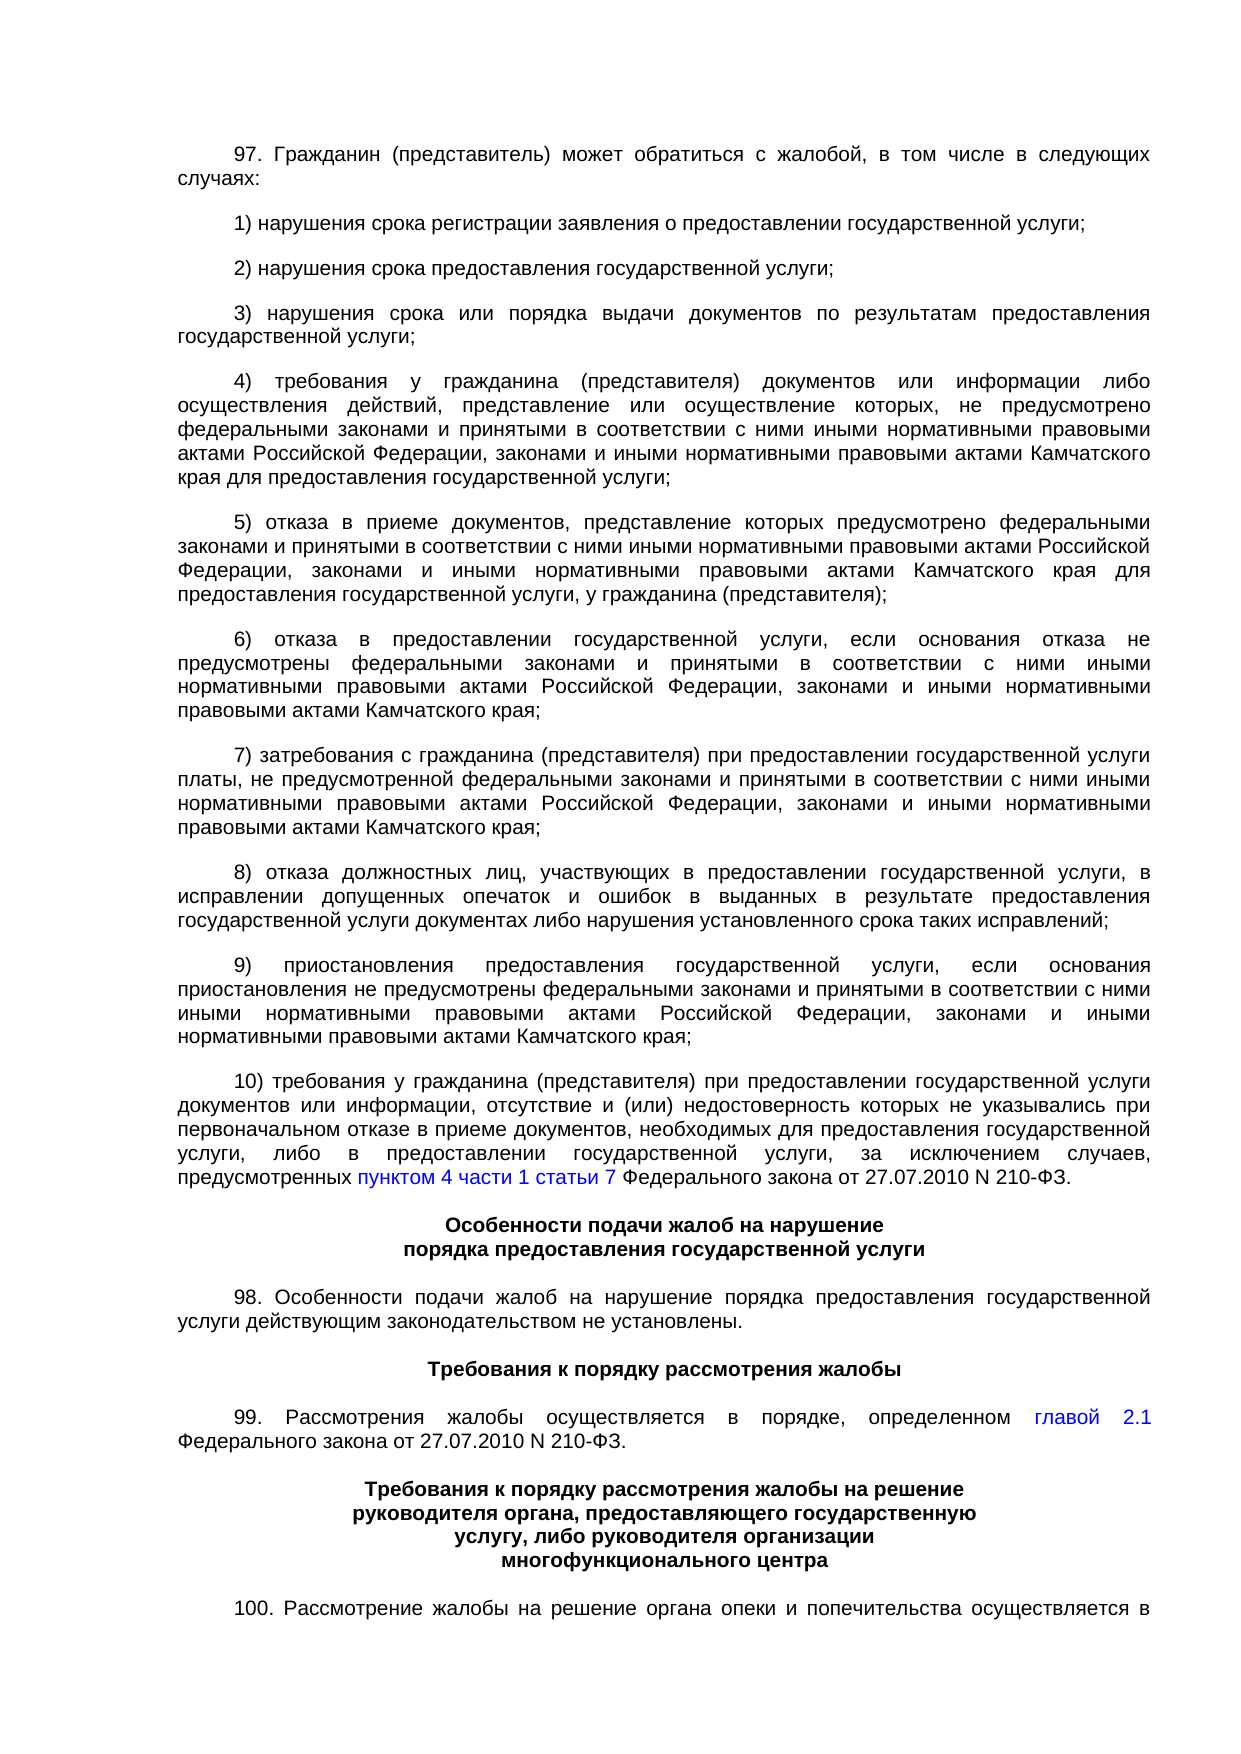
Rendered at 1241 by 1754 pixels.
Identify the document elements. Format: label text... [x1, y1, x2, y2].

text 8) отказа должностных лиц, участвующих в предоставлении государственной услуги, в исправлении допущенных опечаток и ошибок в выданных в результате предоставления государственной услуги документах либо нарушения установленного срока таких исправлений; [177, 860, 1152, 932]
text 98. Особенности подачи жалоб на нарушение порядка предоставления государственной услуги действующим законодательством не установлены. [177, 1285, 1152, 1333]
text 6) отказа в предоставлении государственной услуги, если основания отказа не предусмотрены федеральными законами и принятыми в соответствии с ними иными нормативными правовыми актами Российской Федерации, законами и иными нормативными правовыми актами Камчатского края; [177, 626, 1152, 722]
text 10) требования у гражданина (представителя) при предоставлении государственной услуги документов или информации, отсутствие и (или) недостоверность которых не указывались при первоначальном отказе в приеме документов, необходимых для предоставления государственной услуги, либо в предоставлении государственной услуги, за исключением случаев, предусмотренных пунктом 4 части 1 статьи 7 Федерального закона от 27.07.2010 N 210-ФЗ. [177, 1069, 1152, 1189]
text 9) приостановления предоставления государственной услуги, если основания приостановления не предусмотрены федеральными законами и принятыми в соответствии с ними иными нормативными правовыми актами Российской Федерации, законами и иными нормативными правовыми актами Камчатского края; [177, 952, 1152, 1048]
text 5) отказа в приеме документов, представление которых предусмотрено федеральными законами и принятыми в соответствии с ними иными нормативными правовыми актами Российской Федерации, законами и иными нормативными правовыми актами Камчатского края для предоставления государственной услуги, у гражданина (представителя); [177, 510, 1152, 606]
title Требования к порядку рассмотрения жалобы [177, 1357, 1152, 1381]
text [177, 1596, 1152, 1620]
text 97. Гражданин (представитель) может обратиться с жалобой, в том числе в следующих случаях: [177, 142, 1152, 190]
text 7) затребования с гражданина (представителя) при предоставлении государственной услуги платы, не предусмотренной федеральными законами и принятыми в соответствии с ними иными нормативными правовыми актами Российской Федерации, законами и иными нормативными правовыми актами Камчатского края; [177, 743, 1152, 839]
text 2) нарушения срока предоставления государственной услуги; [177, 256, 1152, 279]
title руководителя органа, предоставляющего государственную [177, 1500, 1152, 1524]
text 1) нарушения срока регистрации заявления о предоставлении государственной услуги; [177, 211, 1152, 235]
title многофункционального центра [177, 1548, 1152, 1572]
title порядка предоставления государственной услуги [177, 1237, 1152, 1261]
title Особенности подачи жалоб на нарушение [177, 1213, 1152, 1237]
text 3) нарушения срока или порядка выдачи документов по результатам предоставления государственной услуги; [177, 300, 1152, 348]
title услугу, либо руководителя организации [177, 1524, 1152, 1548]
text 4) требования у гражданина (представителя) документов или информации либо осуществления действий, представление или осуществление которых, не предусмотрено федеральными законами и принятыми в соответствии с ними иными нормативными правовыми актами Российской Федерации, законами и иными нормативными правовыми актами Камчатского края для предоставления государственной услуги; [177, 369, 1152, 489]
text 99. Рассмотрения жалобы осуществляется в порядке, определенном главой 2.1 Федерального закона от 27.07.2010 N 210-ФЗ. [177, 1404, 1152, 1452]
title Требования к порядку рассмотрения жалобы на решение [177, 1476, 1152, 1500]
